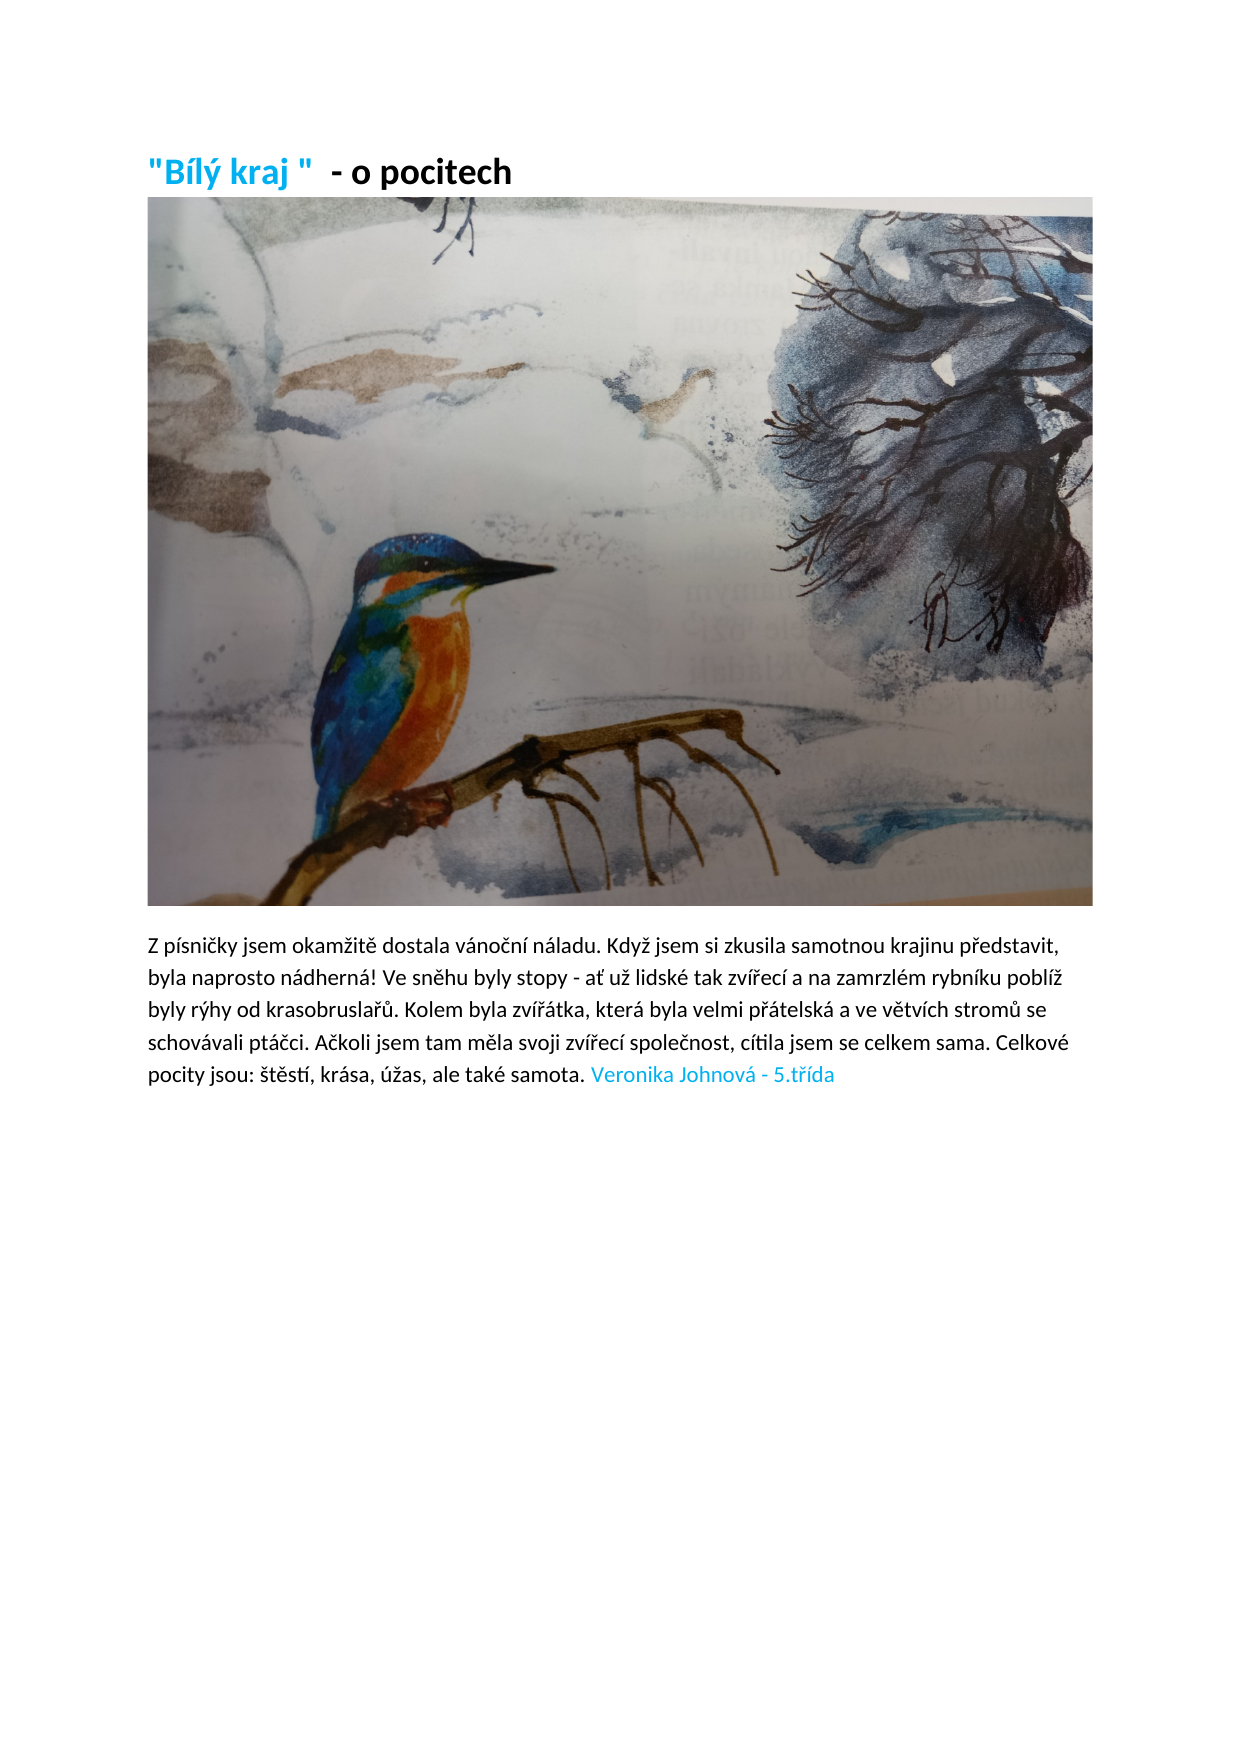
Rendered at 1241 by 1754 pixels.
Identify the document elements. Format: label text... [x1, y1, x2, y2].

picture [147, 197, 1093, 906]
text Z písničky jsem okamžitě dostala vánoční náladu. Když jsem si zkusila samotnou krajinu představit, byla naprosto nádherná! Ve sněhu byly stopy - ať už lidské tak zvířecí a na zamrzlém rybníku poblíž byly rýhy od krasobruslařů. Kolem byla zvířátka, která byla velmi přátelská a ve větvích stromů se schovávali ptáčci. Ačkoli jsem tam měla svoji zvířecí společnost, cítila jsem se celkem sama. Celkové pocity jsou: štěstí, krása, úžas, ale také samota. Veronika Johnová - 5.třída [148, 931, 1093, 1088]
text "Bílý kraj " - o pocitech [148, 148, 1093, 197]
